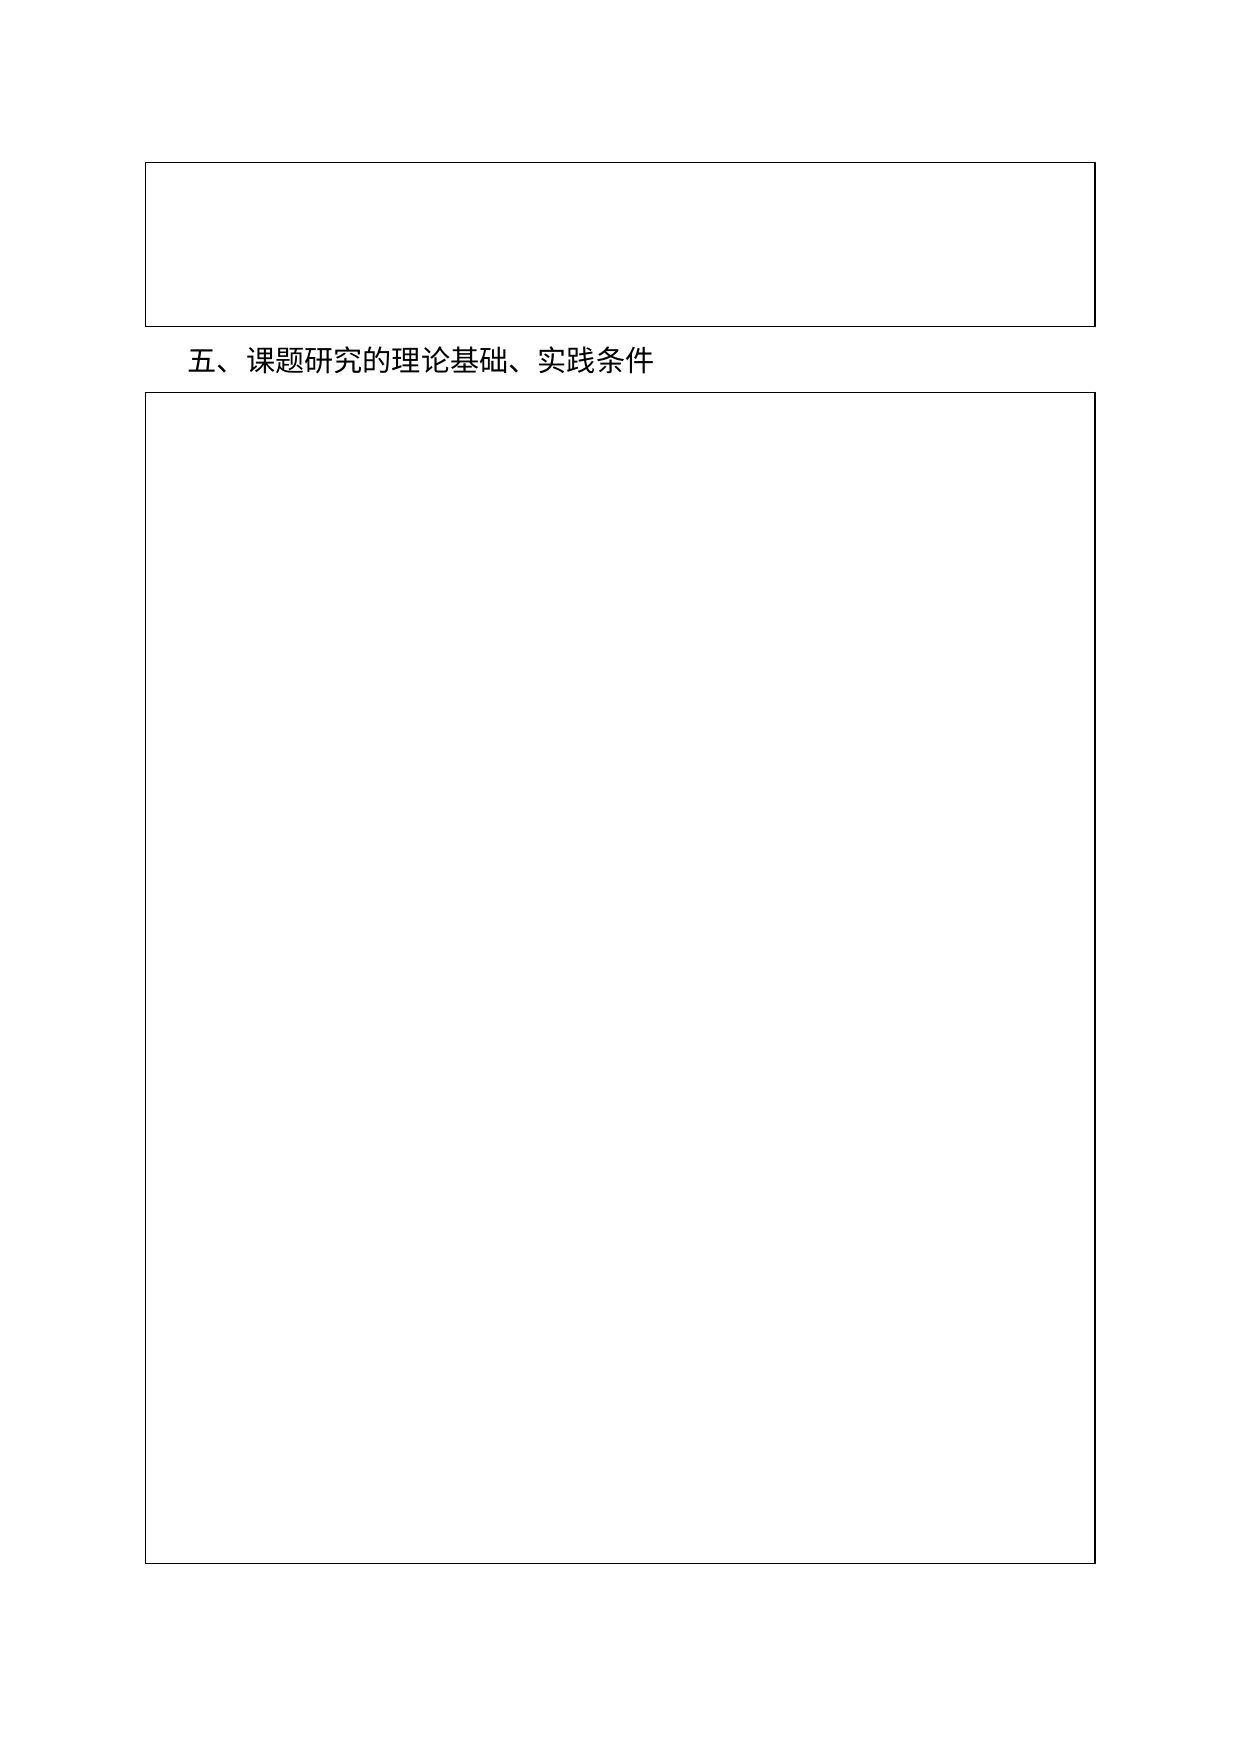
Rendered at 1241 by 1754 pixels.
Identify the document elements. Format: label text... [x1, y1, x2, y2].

table_header [146, 393, 1094, 1563]
text 五、课题研究的理论基础、实践条件 [187, 327, 1053, 392]
table_header [146, 163, 1094, 326]
